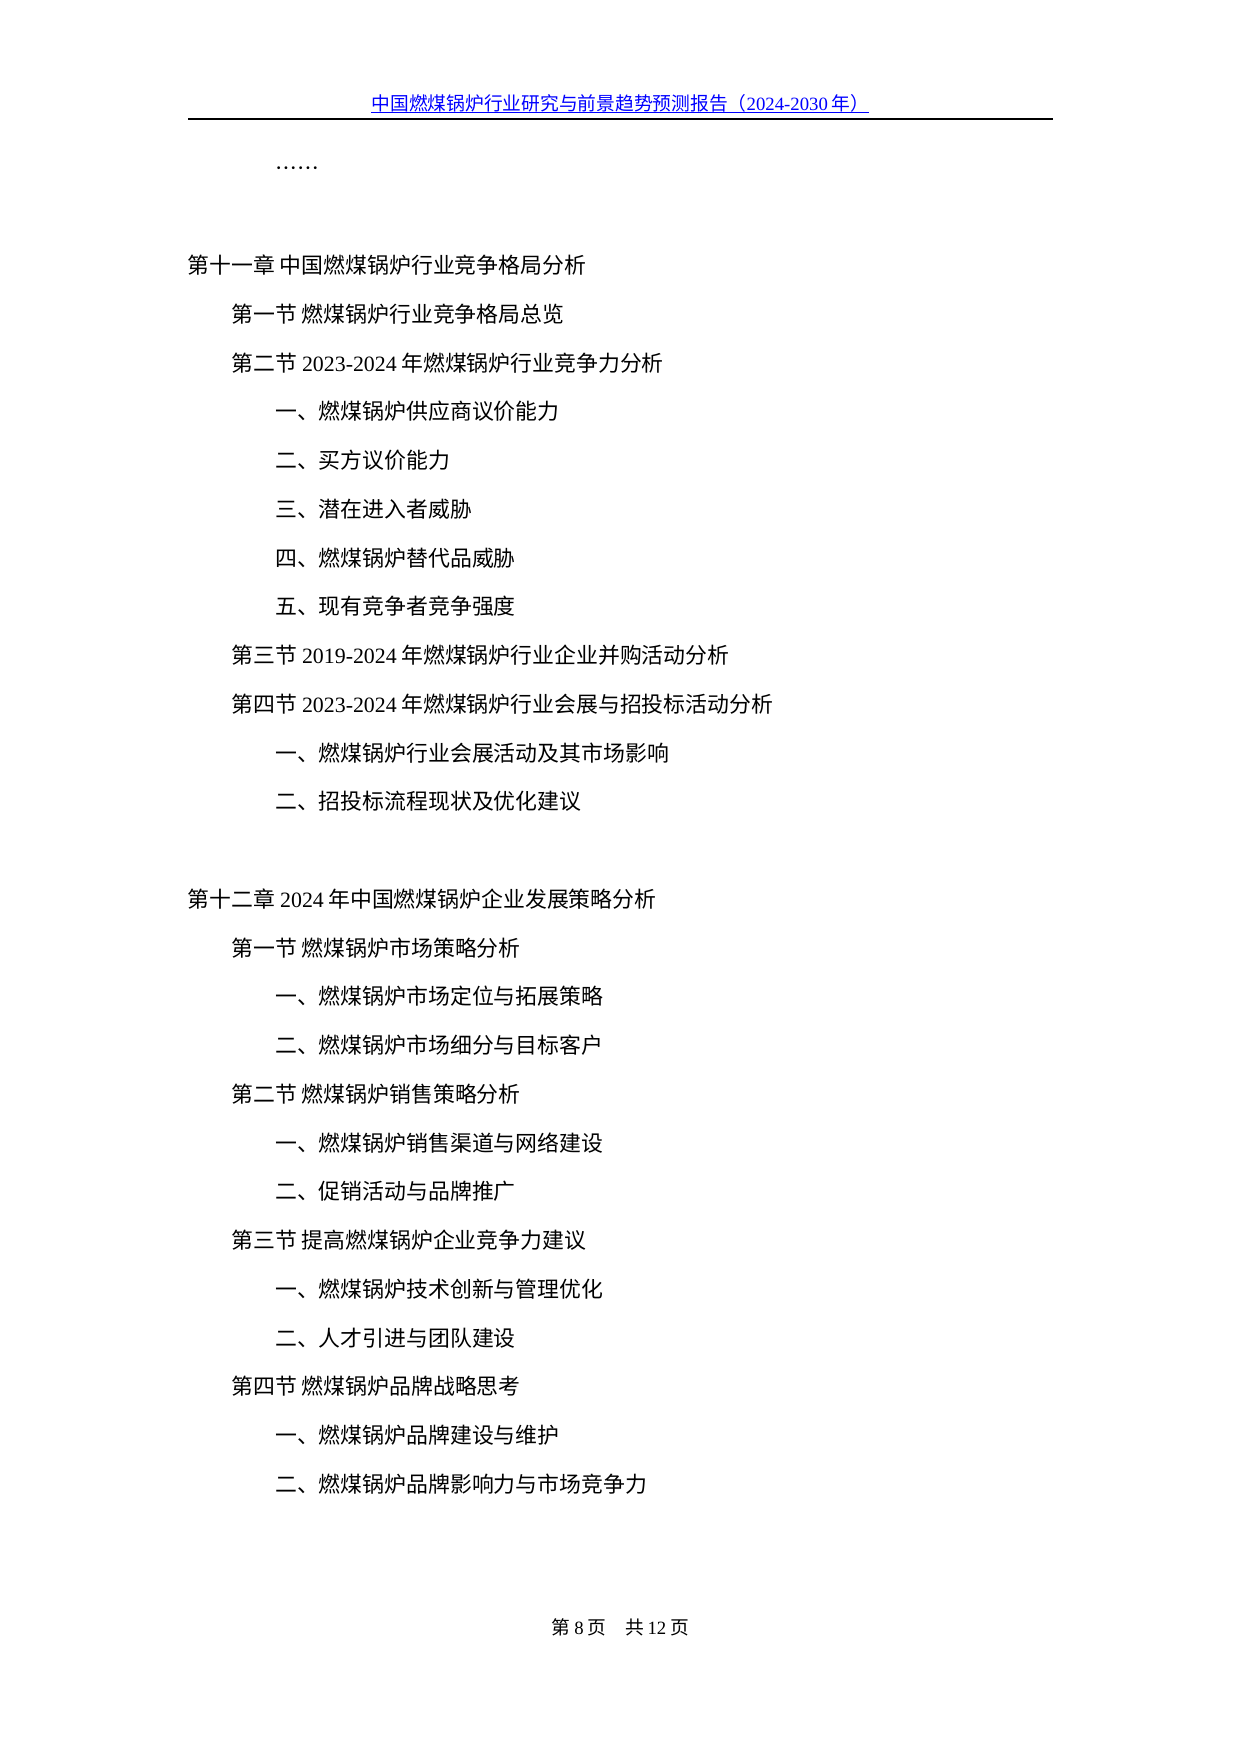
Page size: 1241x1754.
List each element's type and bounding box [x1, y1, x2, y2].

text [187, 150, 1053, 1499]
